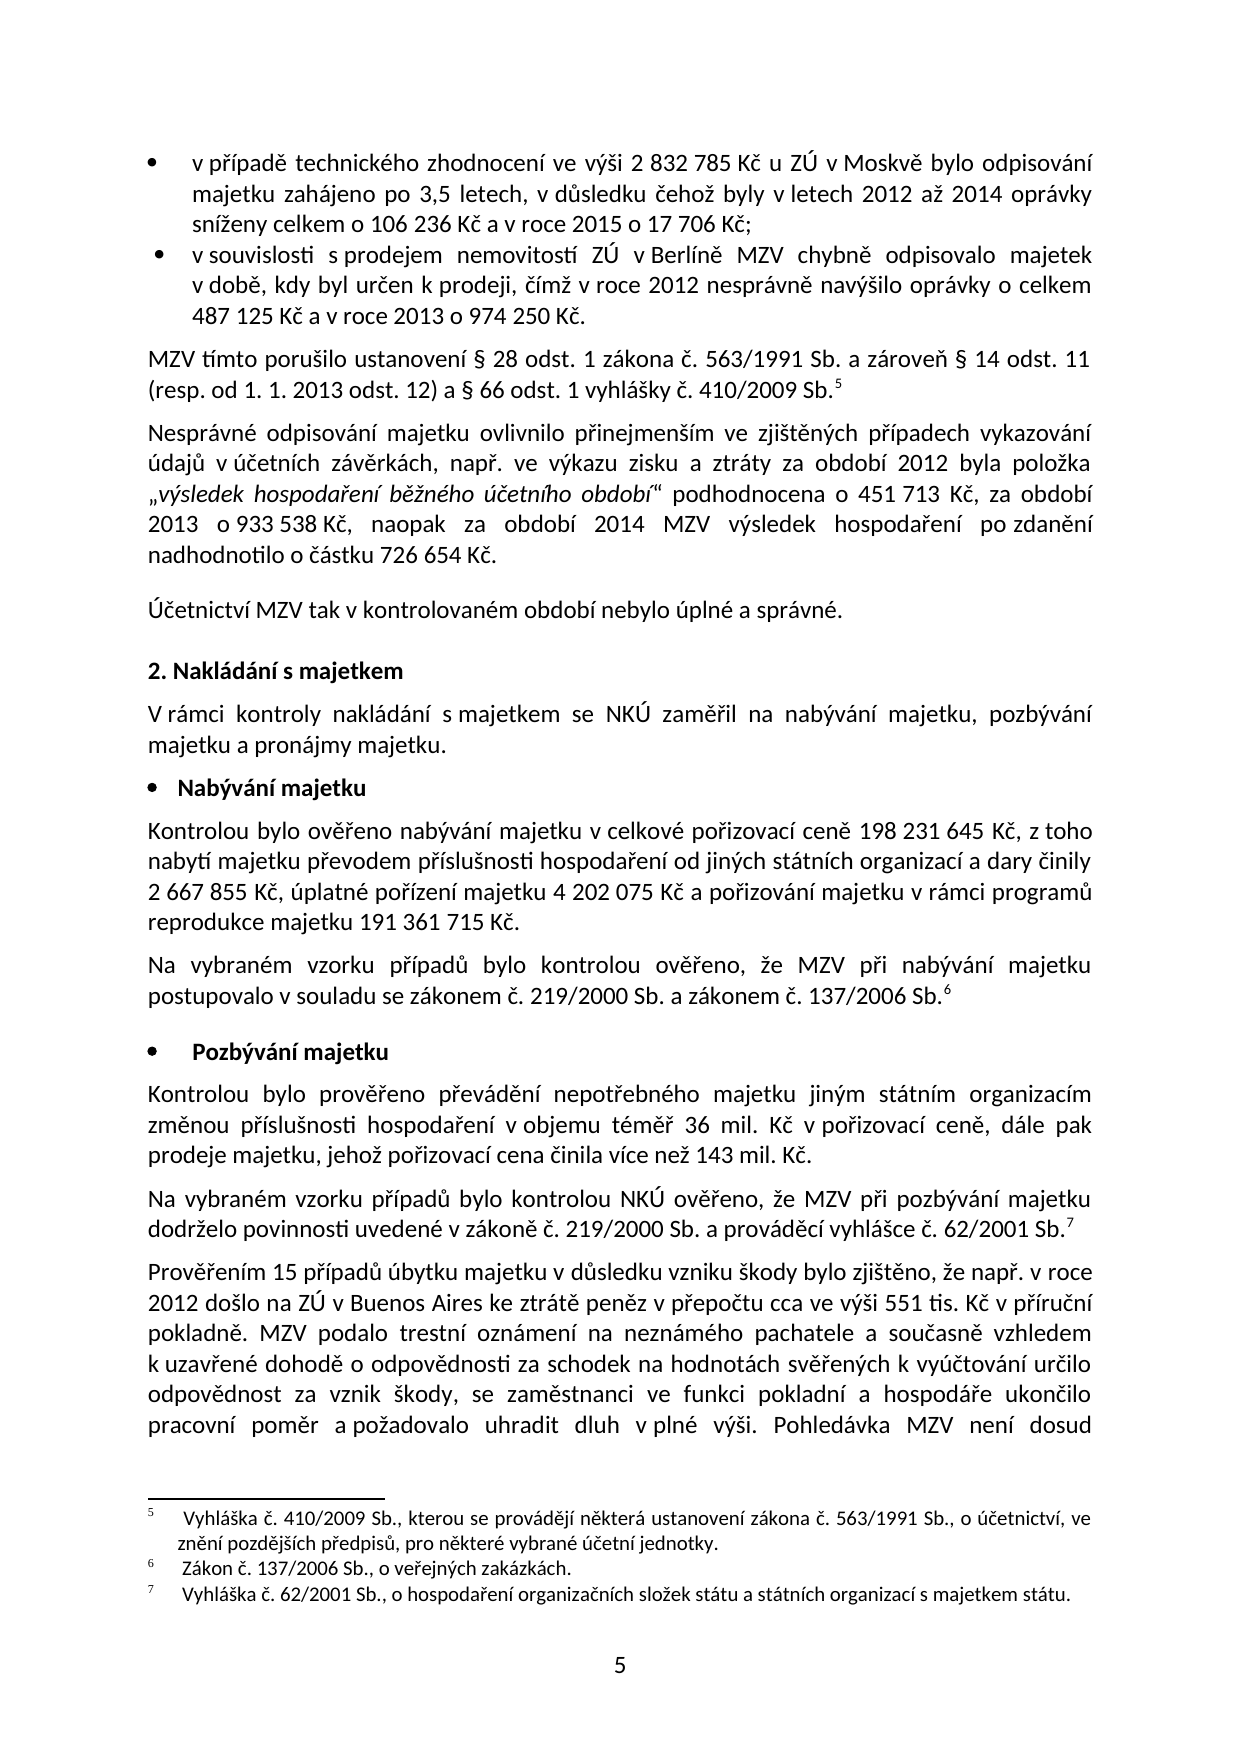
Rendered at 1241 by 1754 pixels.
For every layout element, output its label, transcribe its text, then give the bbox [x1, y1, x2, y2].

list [148, 1256, 1093, 1439]
list v souvislosti s prodejem nemovitostí ZÚ v Berlíně MZV chybně odpisovalo majetek v době, kdy byl určen k prodeji, čímž v roce 2012 nesprávně navýšilo oprávky o celkem 487 125 Kč a v roce 2013 o 974 250 Kč. [155, 239, 1093, 331]
list Kontrolou bylo prověřeno převádění nepotřebného majetku jiným státním organizacím změnou příslušnosti hospodaření v objemu téměř 36 mil. Kč v pořizovací ceně, dále pak prodeje majetku, jehož pořizovací cena činila více než 143 mil. Kč. [148, 1079, 1093, 1170]
text V rámci kontroly nakládání s majetkem se NKÚ zaměřil na nabývání majetku, pozbývání majetku a pronájmy majetku. [148, 698, 1093, 759]
list Na vybraném vzorku případů bylo kontrolou ověřeno, že MZV při nabývání majetku postupovalo v souladu se zákonem č. 219/2000 Sb. a zákonem č. 137/2006 Sb. [148, 949, 1093, 1011]
list Účetnictví MZV tak v kontrolovaném období nebylo úplné a správné. [148, 594, 1093, 625]
list Na vybraném vzorku případů bylo kontrolou NKÚ ověřeno, že MZV při pozbývání majetku dodrželo povinnosti uvedené v zákoně č. 219/2000 Sb. a prováděcí vyhlášce č. 62/2001 Sb. [148, 1183, 1093, 1244]
list Nabývání majetku [148, 772, 1093, 802]
list Nesprávné odpisování majetku ovlivnilo přinejmenším ve zjištěných případech vykazování údajů v účetních závěrkách, např. ve výkazu zisku a ztráty za období 2012 byla položka „výsledek hospodaření běžného účetního období“ podhodnocena o 451 713 Kč, za období 2013 o 933 538 Kč, naopak za období 2014 MZV výsledek hospodaření po zdanění nadhodnotilo o částku 726 654 Kč. [148, 417, 1093, 569]
text 2. Nakládání s majetkem [148, 655, 1093, 686]
list Pozbývání majetku [148, 1036, 1093, 1066]
list Kontrolou bylo ověřeno nabývání majetku v celkové pořizovací ceně 198 231 645 Kč, z toho nabytí majetku převodem příslušnosti hospodaření od jiných státních organizací a dary činily 2 667 855 Kč, úplatné pořízení majetku 4 202 075 Kč a pořizování majetku v rámci programů reprodukce majetku 191 361 715 Kč. [148, 815, 1093, 937]
text MZV tímto porušilo ustanovení § 28 odst. 1 zákona č. 563/1991 Sb. a zároveň § 14 odst. 11 (resp. od 1. 1. 2013 odst. 12) a § 66 odst. 1 vyhlášky č. 410/2009 Sb. [148, 343, 1093, 404]
list v případě technického zhodnocení ve výši 2 832 785 Kč u ZÚ v Moskvě bylo odpisování majetku zahájeno po 3,5 letech, v důsledku čehož byly v letech 2012 až 2014 oprávky sníženy celkem o 106 236 Kč a v roce 2015 o 17 706 Kč; [148, 148, 1093, 239]
